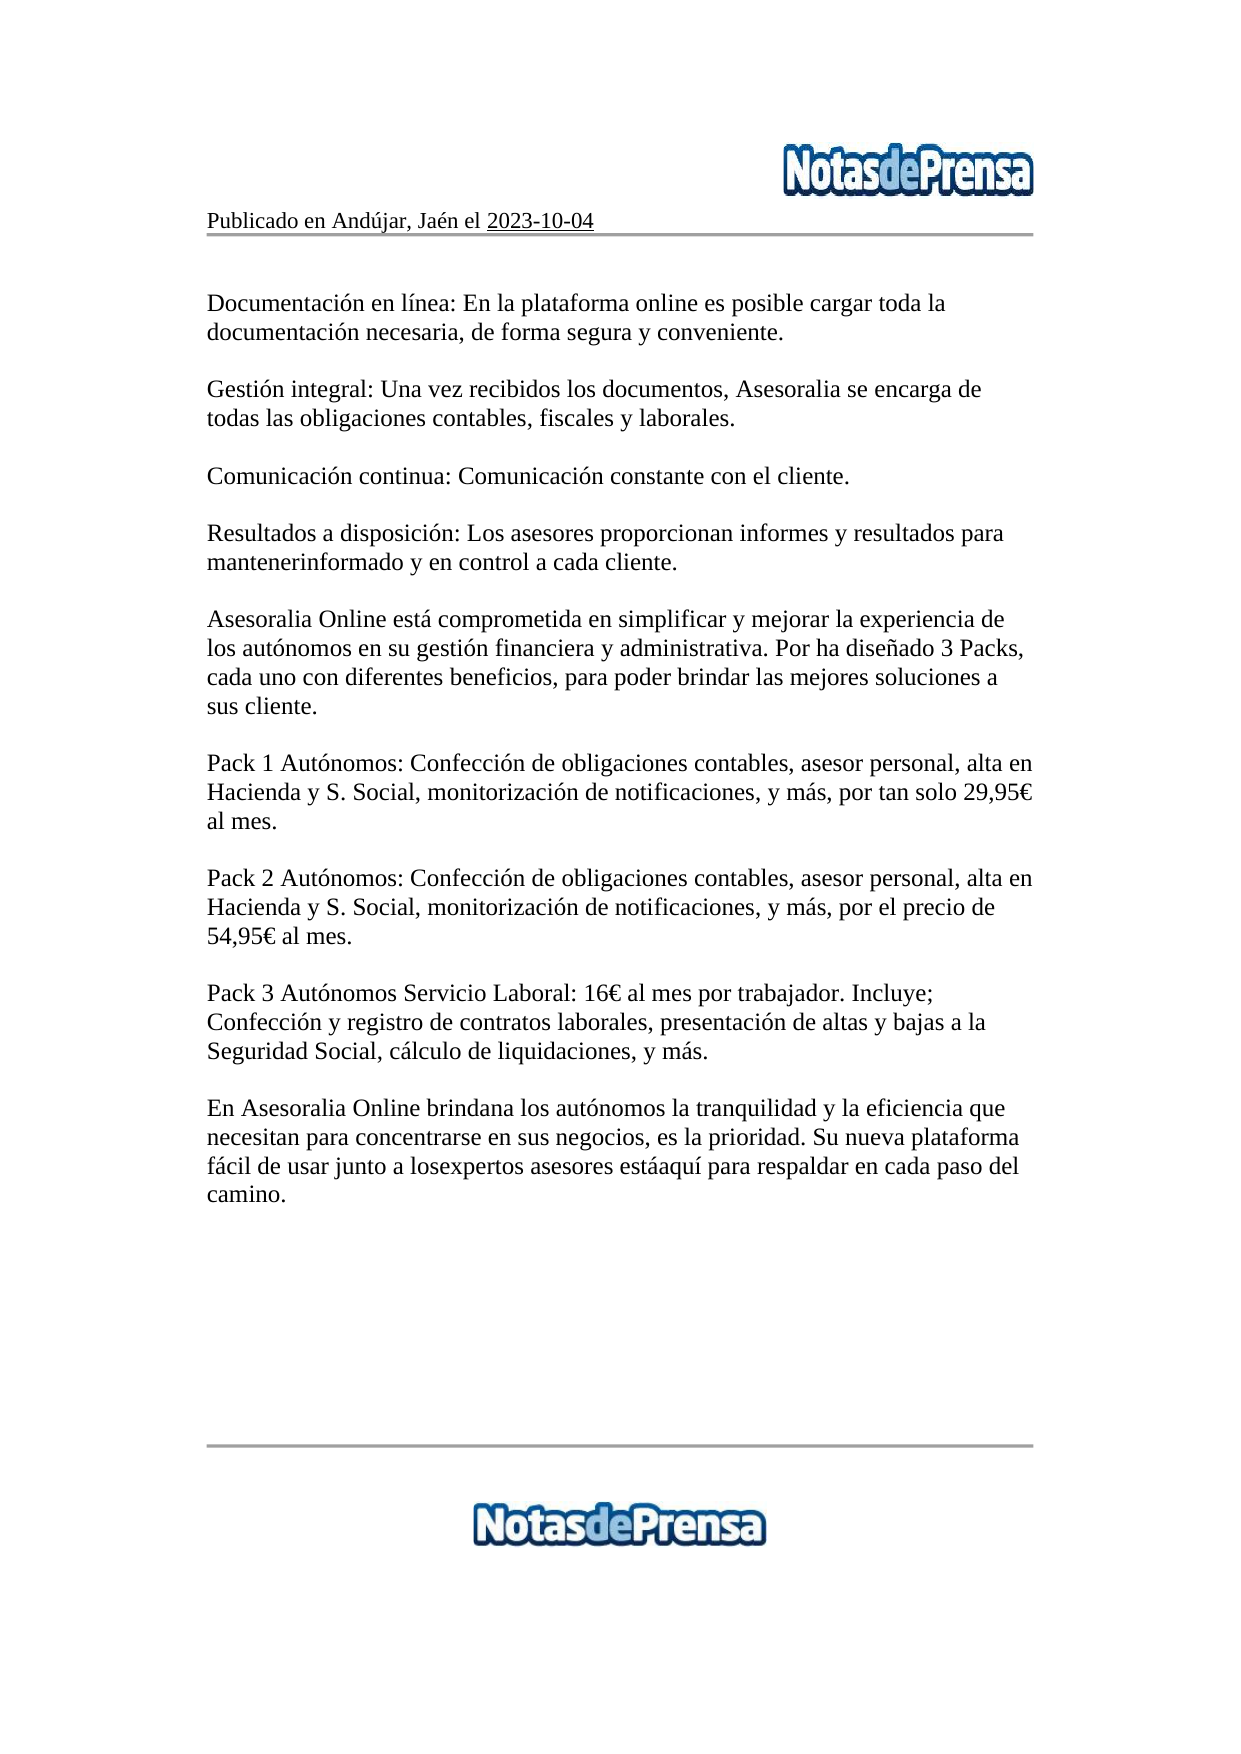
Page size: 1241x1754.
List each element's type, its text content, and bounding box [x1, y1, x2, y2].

picture [783, 142, 1034, 199]
picture [473, 1501, 767, 1548]
